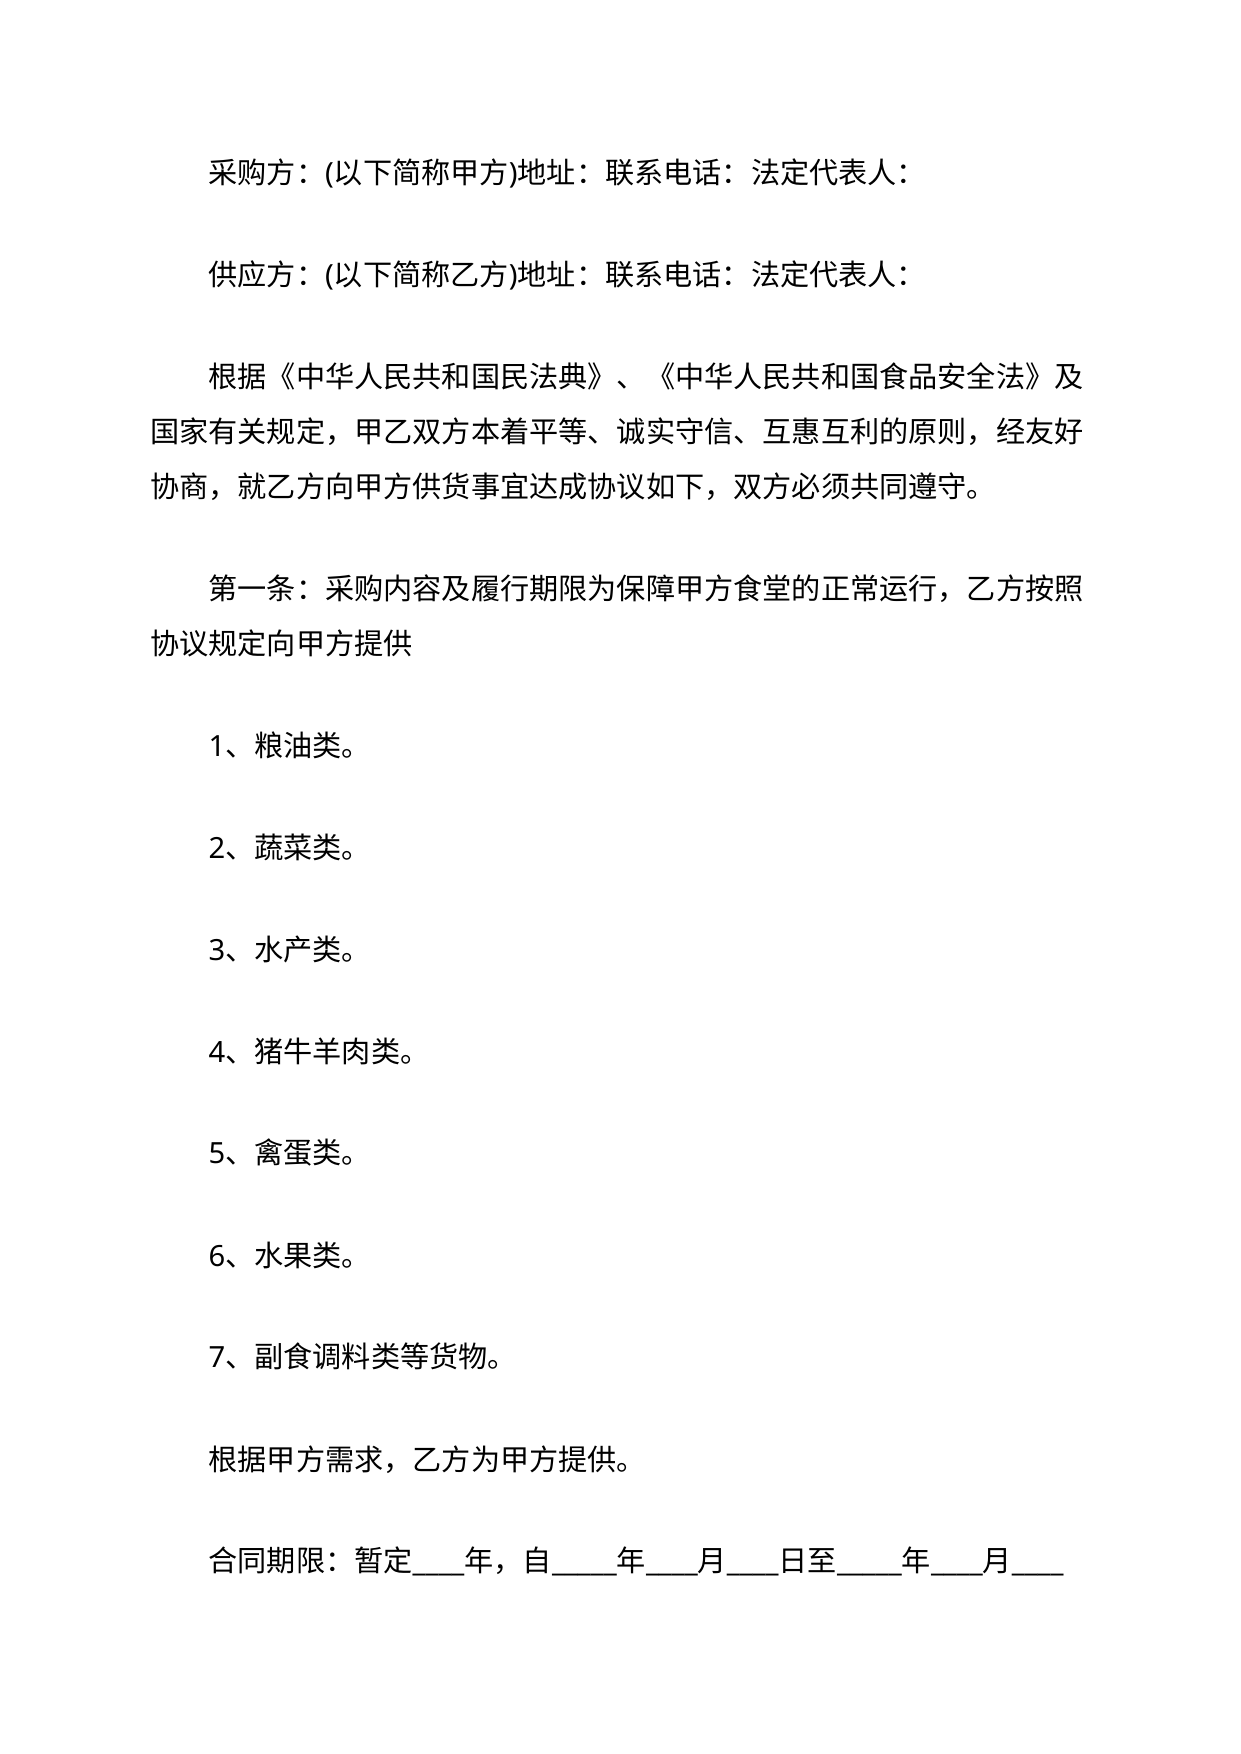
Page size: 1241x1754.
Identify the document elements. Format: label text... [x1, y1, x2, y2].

text 5、禽蛋类。 [150, 1130, 1090, 1172]
text 采购方：(以下简称甲方)地址：联系电话：法定代表人： [150, 150, 1090, 192]
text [150, 1538, 1090, 1580]
text 4、猪牛羊肉类。 [150, 1028, 1090, 1071]
text 根据甲方需求，乙方为甲方提供。 [150, 1436, 1090, 1478]
text 3、水产类。 [150, 926, 1090, 968]
text 7、副食调料类等货物。 [150, 1334, 1090, 1376]
text 根据《中华人民共和国民法典》、《中华人民共和国食品安全法》及国家有关规定，甲乙双方本着平等、诚实守信、互惠互利的原则，经友好协商，就乙方向甲方供货事宜达成协议如下，双方必须共同遵守。 [150, 354, 1090, 506]
text 第一条：采购内容及履行期限为保障甲方食堂的正常运行，乙方按照协议规定向甲方提供 [150, 566, 1090, 663]
text 2、蔬菜类。 [150, 824, 1090, 867]
text 1、粮油类。 [150, 722, 1090, 764]
text 供应方：(以下简称乙方)地址：联系电话：法定代表人： [150, 252, 1090, 294]
text 6、水果类。 [150, 1232, 1090, 1274]
